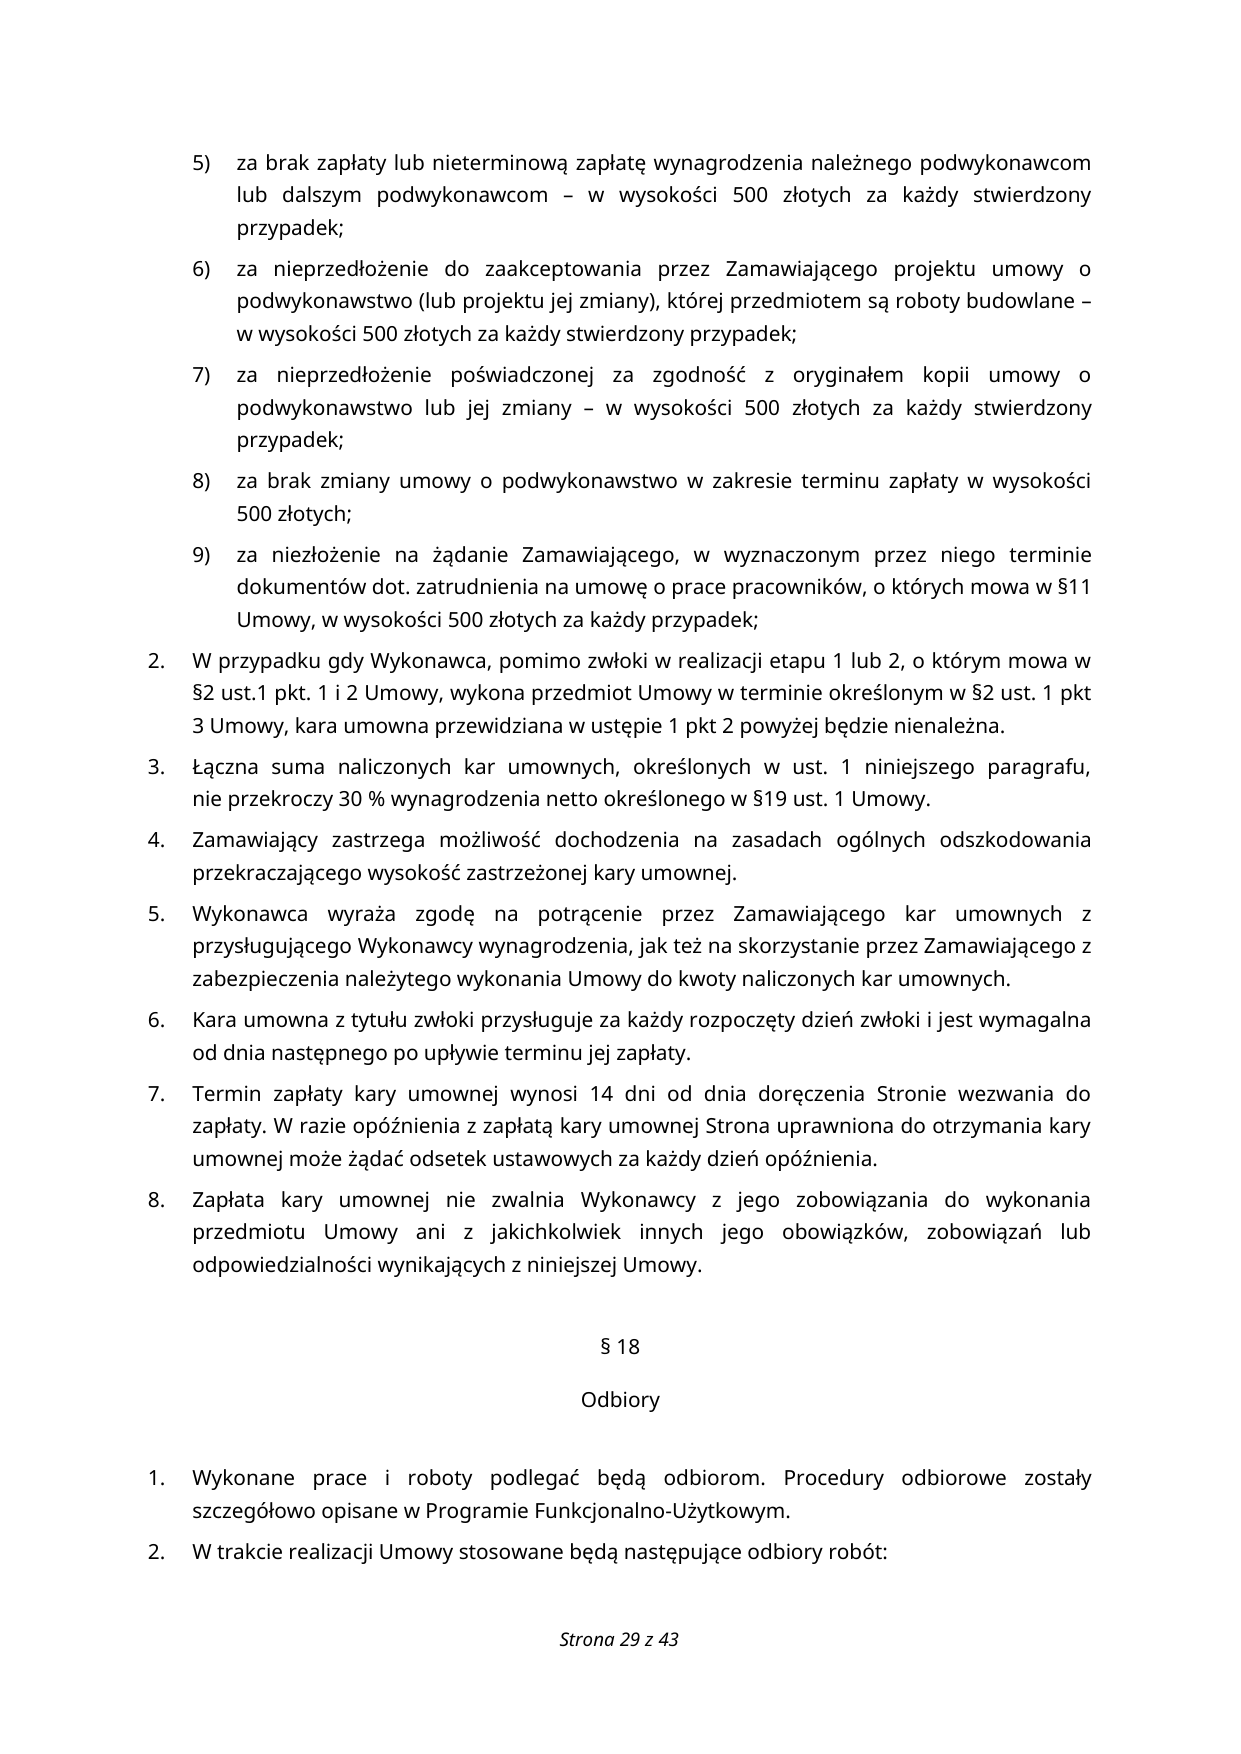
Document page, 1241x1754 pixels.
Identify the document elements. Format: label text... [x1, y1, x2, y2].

text § 18 [148, 1332, 1092, 1360]
text Odbiory [148, 1385, 1092, 1414]
list za nieprzedłożenie do zaakceptowania przez Zamawiającego projektu umowy o podwykonawstwo (lub projektu jej zmiany), której przedmiotem są roboty budowlane – w wysokości 500 złotych za każdy stwierdzony przypadek; [192, 254, 1092, 347]
list Termin zapłaty kary umownej wynosi 14 dni od dnia doręczenia Stronie wezwania do zapłaty. W razie opóźnienia z zapłatą kary umownej Strona uprawniona do otrzymania kary umownej może żądać odsetek ustawowych za każdy dzień opóźnienia. [148, 1079, 1092, 1172]
list W przypadku gdy Wykonawca, pomimo zwłoki w realizacji etapu 1 lub 2, o którym mowa w §2 ust.1 pkt. 1 i 2 Umowy, wykona przedmiot Umowy w terminie określonym w §2 ust. 1 pkt 3 Umowy, kara umowna przewidziana w ustępie 1 pkt 2 powyżej będzie nienależna. [148, 646, 1092, 739]
list za brak zmiany umowy o podwykonawstwo w zakresie terminu zapłaty w wysokości 500 złotych; [192, 466, 1092, 527]
list W trakcie realizacji Umowy stosowane będą następujące odbiory robót: [148, 1537, 1092, 1565]
list za niezłożenie na żądanie Zamawiającego, w wyznaczonym przez niego terminie dokumentów dot. zatrudnienia na umowę o prace pracowników, o których mowa w §11 Umowy, w wysokości 500 złotych za każdy przypadek; [192, 540, 1092, 633]
list Kara umowna z tytułu zwłoki przysługuje za każdy rozpoczęty dzień zwłoki i jest wymagalna od dnia następnego po upływie terminu jej zapłaty. [148, 1005, 1092, 1066]
list Zapłata kary umownej nie zwalnia Wykonawcy z jego zobowiązania do wykonania przedmiotu Umowy ani z jakichkolwiek innych jego obowiązków, zobowiązań lub odpowiedzialności wynikających z niniejszej Umowy. [148, 1185, 1092, 1278]
list za nieprzedłożenie poświadczonej za zgodność z oryginałem kopii umowy o podwykonawstwo lub jej zmiany – w wysokości 500 złotych za każdy stwierdzony przypadek; [192, 360, 1092, 454]
list Wykonawca wyraża zgodę na potrącenie przez Zamawiającego kar umownych z przysługującego Wykonawcy wynagrodzenia, jak też na skorzystanie przez Zamawiającego z zabezpieczenia należytego wykonania Umowy do kwoty naliczonych kar umownych. [148, 899, 1092, 993]
list Wykonane prace i roboty podlegać będą odbiorom. Procedury odbiorowe zostały szczegółowo opisane w Programie Funkcjonalno-Użytkowym. [148, 1463, 1092, 1524]
list Łączna suma naliczonych kar umownych, określonych w ust. 1 niniejszego paragrafu, nie przekroczy 30 % wynagrodzenia netto określonego w §19 ust. 1 Umowy. [148, 752, 1092, 813]
list za brak zapłaty lub nieterminową zapłatę wynagrodzenia należnego podwykonawcom lub dalszym podwykonawcom – w wysokości 500 złotych za każdy stwierdzony przypadek; [192, 148, 1092, 241]
list Zamawiający zastrzega możliwość dochodzenia na zasadach ogólnych odszkodowania przekraczającego wysokość zastrzeżonej kary umownej. [148, 826, 1092, 887]
